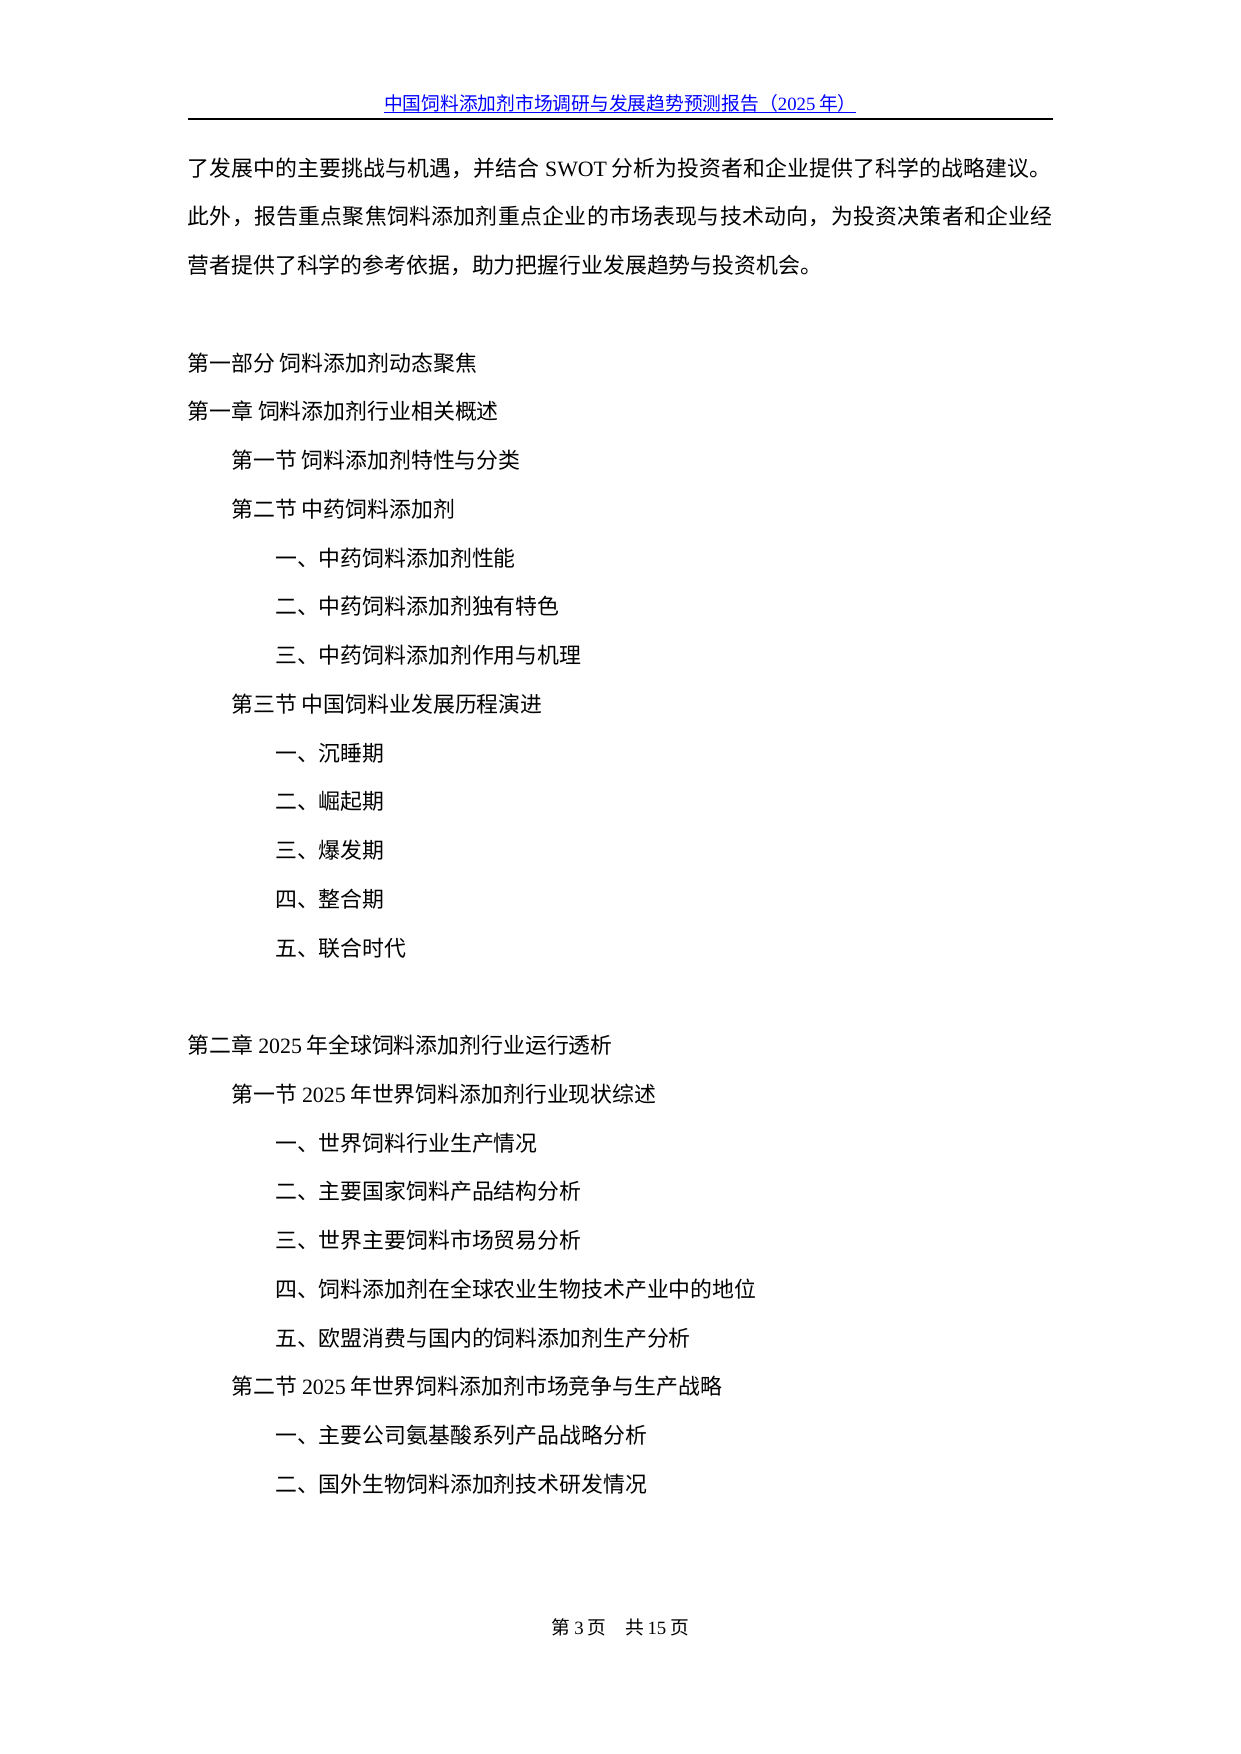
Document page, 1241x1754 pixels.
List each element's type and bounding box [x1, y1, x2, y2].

text [187, 150, 1053, 1499]
